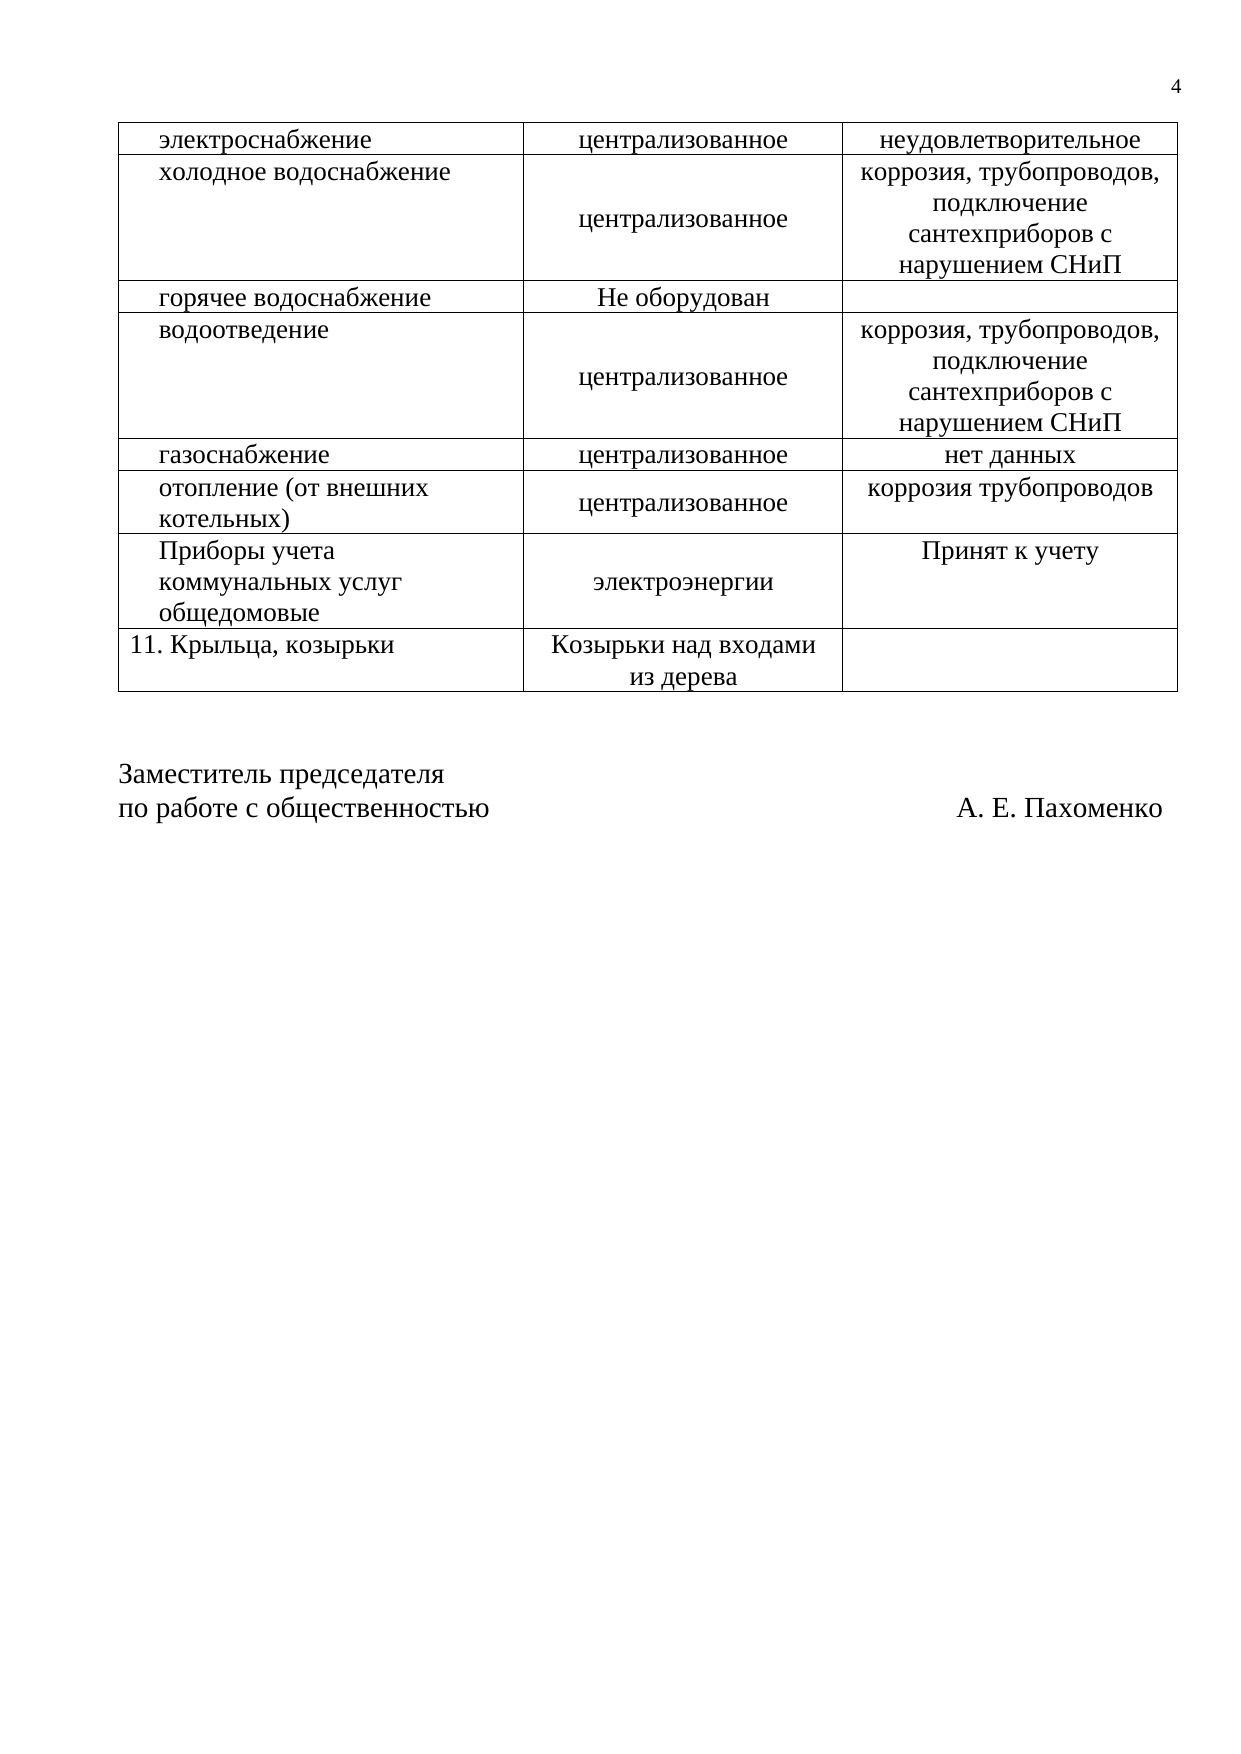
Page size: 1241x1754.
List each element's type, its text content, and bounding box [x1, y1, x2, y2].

table_cell коррозия, трубопроводов, подключение сантехприборов с нарушением СНиП [843, 155, 1177, 280]
table_cell централизованное [524, 471, 842, 533]
table_cell электроснабжение [119, 123, 523, 154]
text Заместитель председателя [118, 757, 1181, 790]
table_cell централизованное [524, 123, 842, 154]
table_cell Козырьки над входами из дерева [524, 629, 842, 691]
table_cell холодное водоснабжение [119, 155, 523, 280]
table_cell горячее водоснабжение [119, 281, 523, 312]
table_cell электроэнергии [524, 534, 842, 628]
table_cell нет данных [843, 439, 1177, 470]
table_cell 11. Крыльца, козырьки [119, 629, 523, 691]
text по работе с общественностью А. Е. Пахоменко [118, 790, 1181, 824]
table_cell [843, 281, 1177, 312]
table_cell отопление (от внешних котельных) [119, 471, 523, 533]
table_cell коррозия, трубопроводов, подключение сантехприборов с нарушением СНиП [843, 313, 1177, 438]
table_cell [843, 629, 1177, 691]
table_cell водоотведение [119, 313, 523, 438]
table_cell коррозия трубопроводов [843, 471, 1177, 533]
table_cell Приборы учета коммунальных услуг общедомовые [119, 534, 523, 628]
table_cell газоснабжение [119, 439, 523, 470]
table_cell централизованное [524, 439, 842, 470]
table_cell неудовлетворительное [843, 123, 1177, 154]
table_cell централизованное [524, 313, 842, 438]
table_cell Принят к учету [843, 534, 1177, 628]
table_cell Не оборудован [524, 281, 842, 312]
table_cell централизованное [524, 155, 842, 280]
